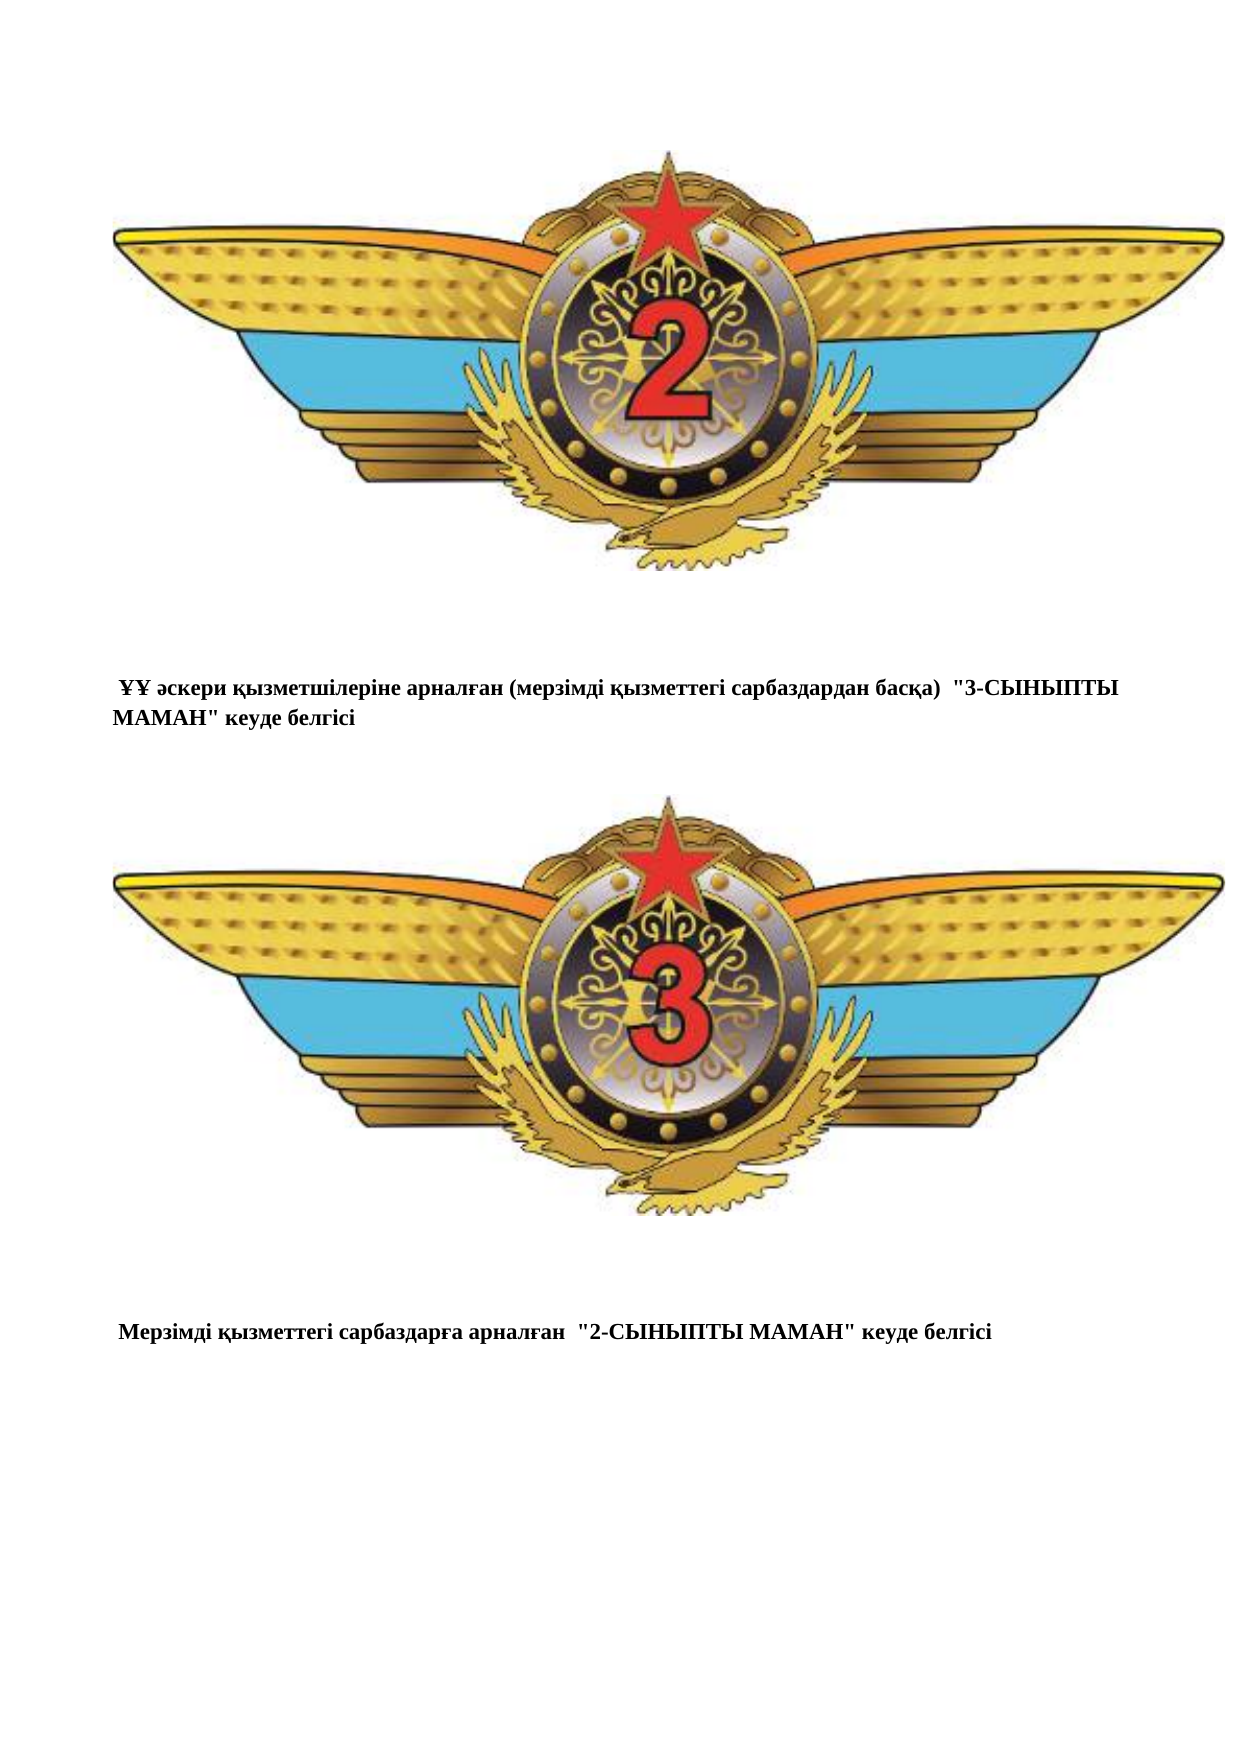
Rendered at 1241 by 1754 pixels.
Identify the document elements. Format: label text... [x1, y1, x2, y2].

text Мерзімді қызметтегі сарбаздарға арналған "2-СЫНЫПТЫ МАМАН" кеуде белгісі [112, 1318, 1128, 1344]
picture [112, 794, 1225, 1216]
picture [112, 150, 1225, 571]
text ҰҰ әскери қызметшілеріне арналған (мерзімді қызметтегі сарбаздардан басқа) "3-СЫНЫПТЫ МАМАН" кеуде белгісі [112, 674, 1128, 730]
